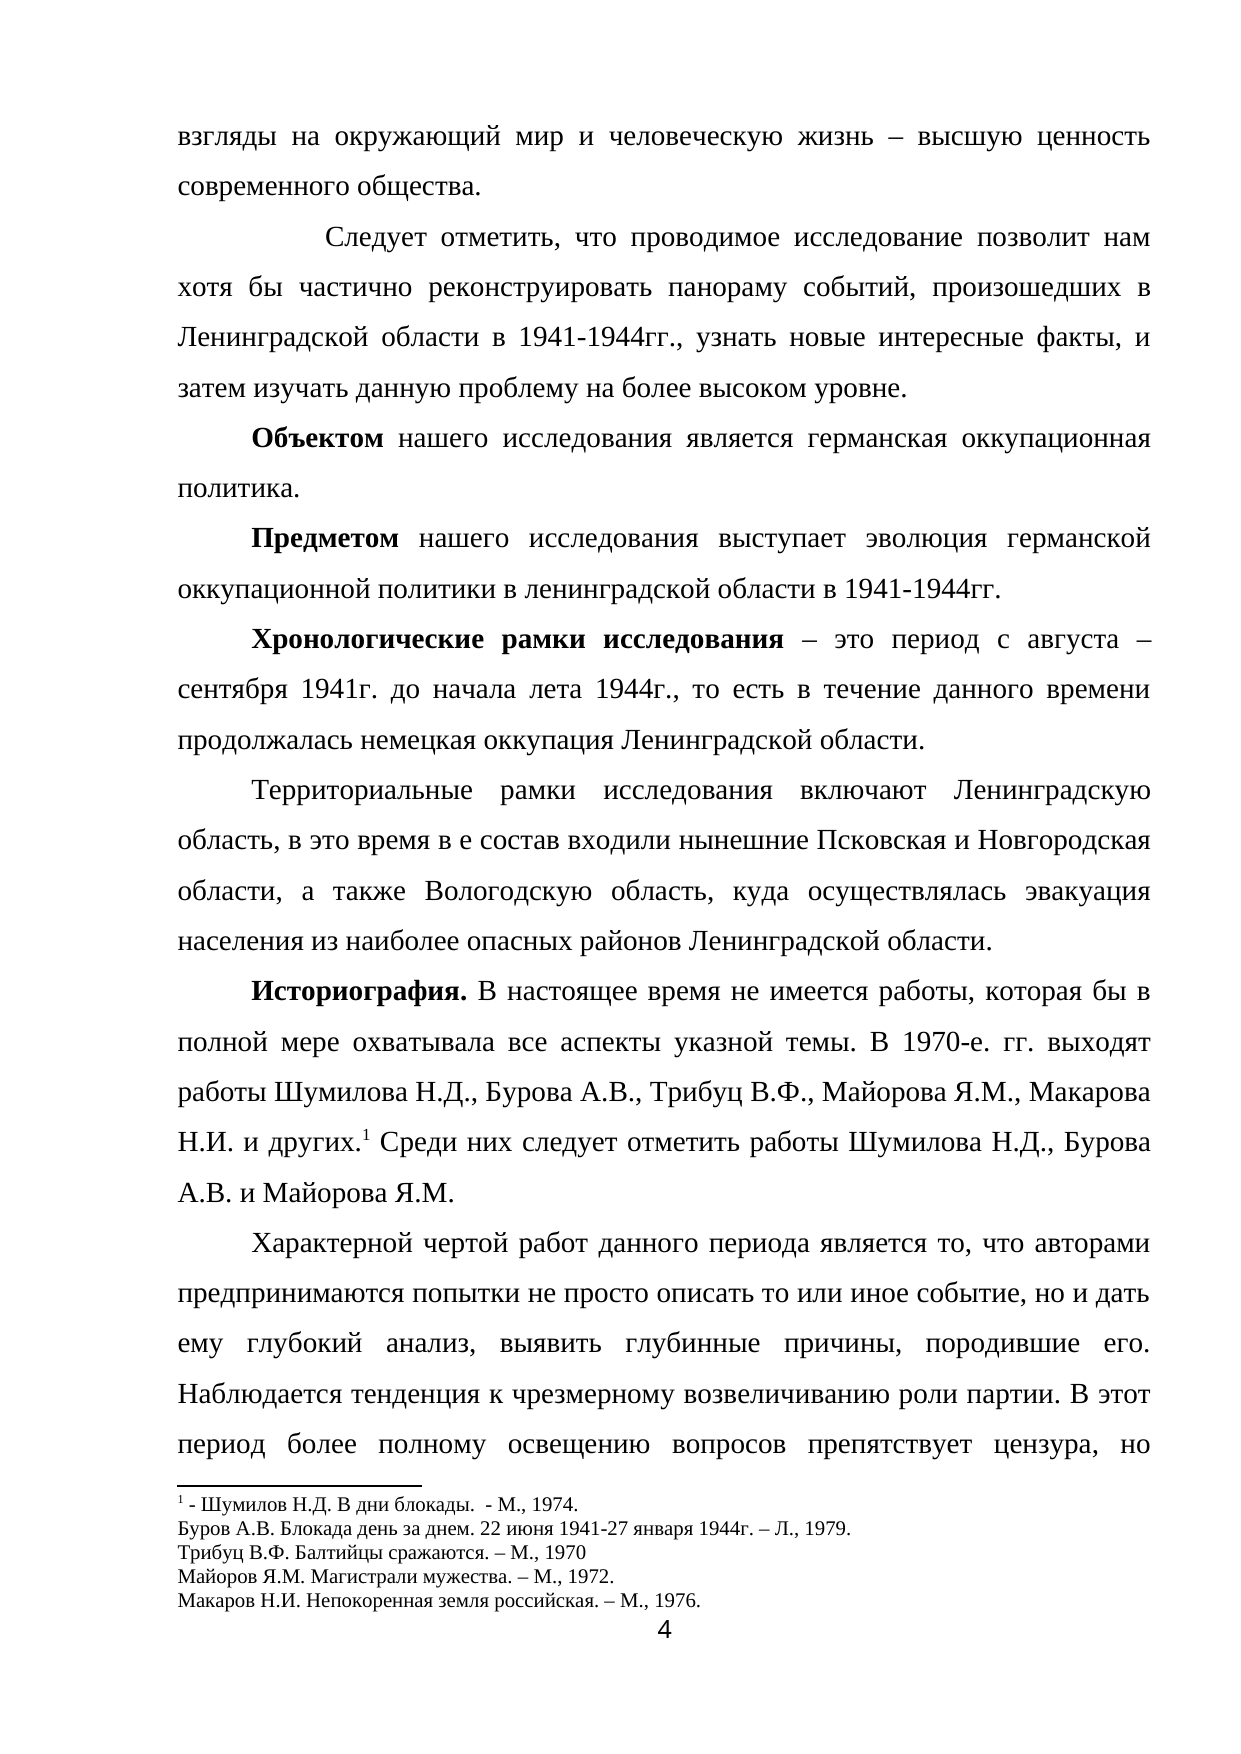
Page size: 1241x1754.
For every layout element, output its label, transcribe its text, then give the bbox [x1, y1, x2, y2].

text Хронологические рамки исследования – это период с августа – сентября 1941г. до начала лета 1944г., то есть в течение данного времени продолжалась немецкая оккупация Ленинградской области. [177, 621, 1152, 755]
text Следует отметить, что проводимое исследование позволит нам хотя бы частично реконструировать панораму событий, произошедших в Ленинградской области в 1941-1944гг., узнать новые интересные факты, и затем изучать данную проблему на более высоком уровне. [177, 219, 1152, 403]
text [177, 1225, 1152, 1460]
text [177, 118, 1152, 202]
text Предметом нашего исследования выступает эволюция германской оккупационной политики в ленинградской области в 1941-1944гг. [177, 521, 1152, 604]
text Территориальные рамки исследования включают Ленинградскую область, в это время в е состав входили нынешние Псковская и Новгородская области, а также Вологодскую область, куда осуществлялась эвакуация населения из наиболее опасных районов Ленинградской области. [177, 772, 1152, 957]
text Объектом нашего исследования является германская оккупационная политика. [177, 420, 1152, 504]
text Историография. В настоящее время не имеется работы, которая бы в полной мере охватывала все аспекты указной темы. В 1970-е. гг. выходят работы Шумилова Н.Д., Бурова А.В., Трибуц В.Ф., Майорова Я.М., Макарова Н.И. и других. Среди них следует отметить работы Шумилова Н.Д., Бурова А.В. и Майорова Я.М. [177, 973, 1152, 1208]
